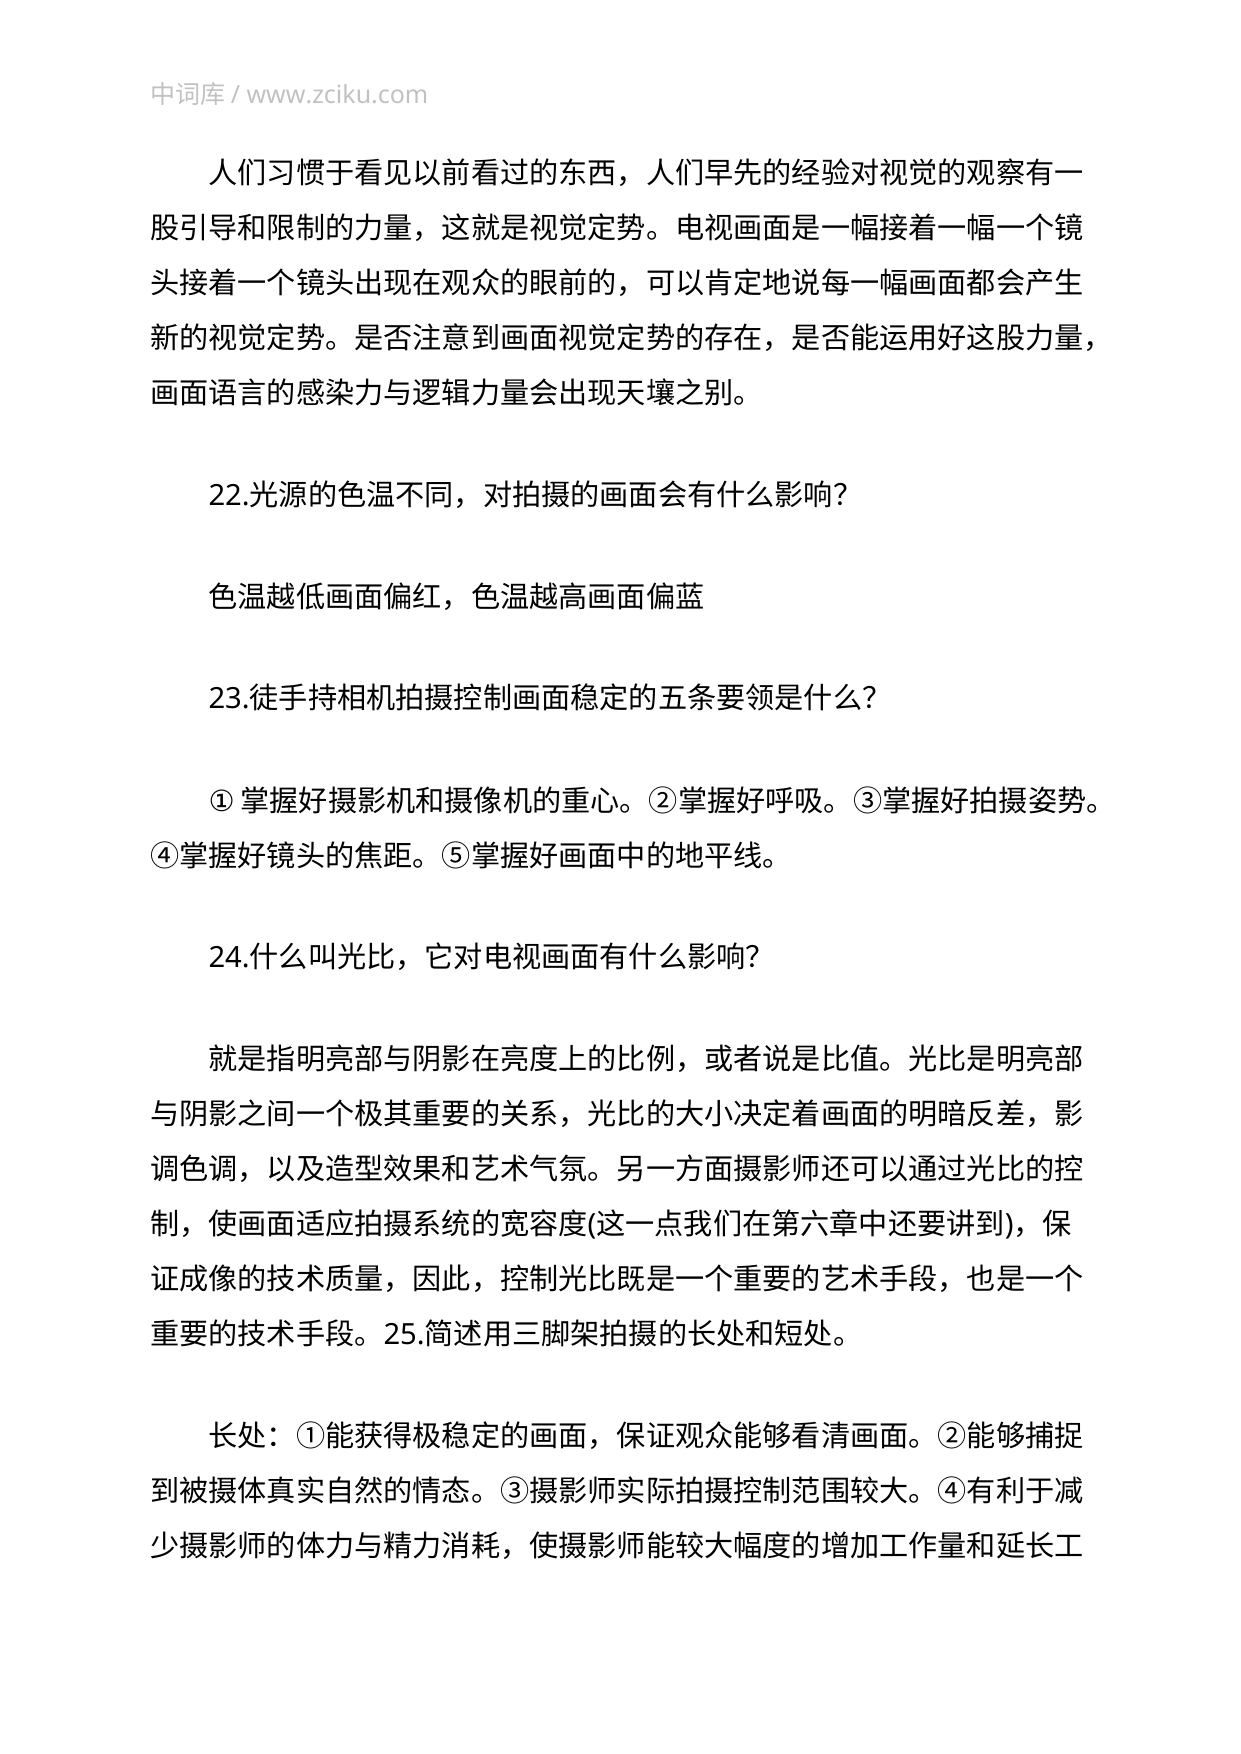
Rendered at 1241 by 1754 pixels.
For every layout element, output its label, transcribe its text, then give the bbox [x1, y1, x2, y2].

text 色温越低画面偏红，色温越高画面偏蓝 [150, 573, 1090, 616]
text 人们习惯于看见以前看过的东西，人们早先的经验对视觉的观察有一股引导和限制的力量，这就是视觉定势。电视画面是一幅接着一幅一个镜头接着一个镜头出现在观众的眼前的，可以肯定地说每一幅画面都会产生新的视觉定势。是否注意到画面视觉定势的存在，是否能运用好这股力量，画面语言的感染力与逻辑力量会出现天壤之别。 [150, 150, 1090, 412]
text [150, 1412, 1090, 1564]
text 24.什么叫光比，它对电视画面有什么影响？ [150, 934, 1090, 976]
text 23.徒手持相机拍摄控制画面稳定的五条要领是什么？ [150, 675, 1090, 717]
text 22.光源的色温不同，对拍摄的画面会有什么影响？ [150, 471, 1090, 514]
text 就是指明亮部与阴影在亮度上的比例，或者说是比值。光比是明亮部与阴影之间一个极其重要的关系，光比的大小决定着画面的明暗反差，影调色调，以及造型效果和艺术气氛。另一方面摄影师还可以通过光比的控制，使画面适应拍摄系统的宽容度(这一点我们在第六章中还要讲到)，保证成像的技术质量，因此，控制光比既是一个重要的艺术手段，也是一个重要的技术手段。25.简述用三脚架拍摄的长处和短处。 [150, 1036, 1090, 1353]
text ①掌握好摄影机和摄像机的重心。②掌握好呼吸。③掌握好拍摄姿势。④掌握好镜头的焦距。⑤掌握好画面中的地平线。 [150, 777, 1090, 874]
